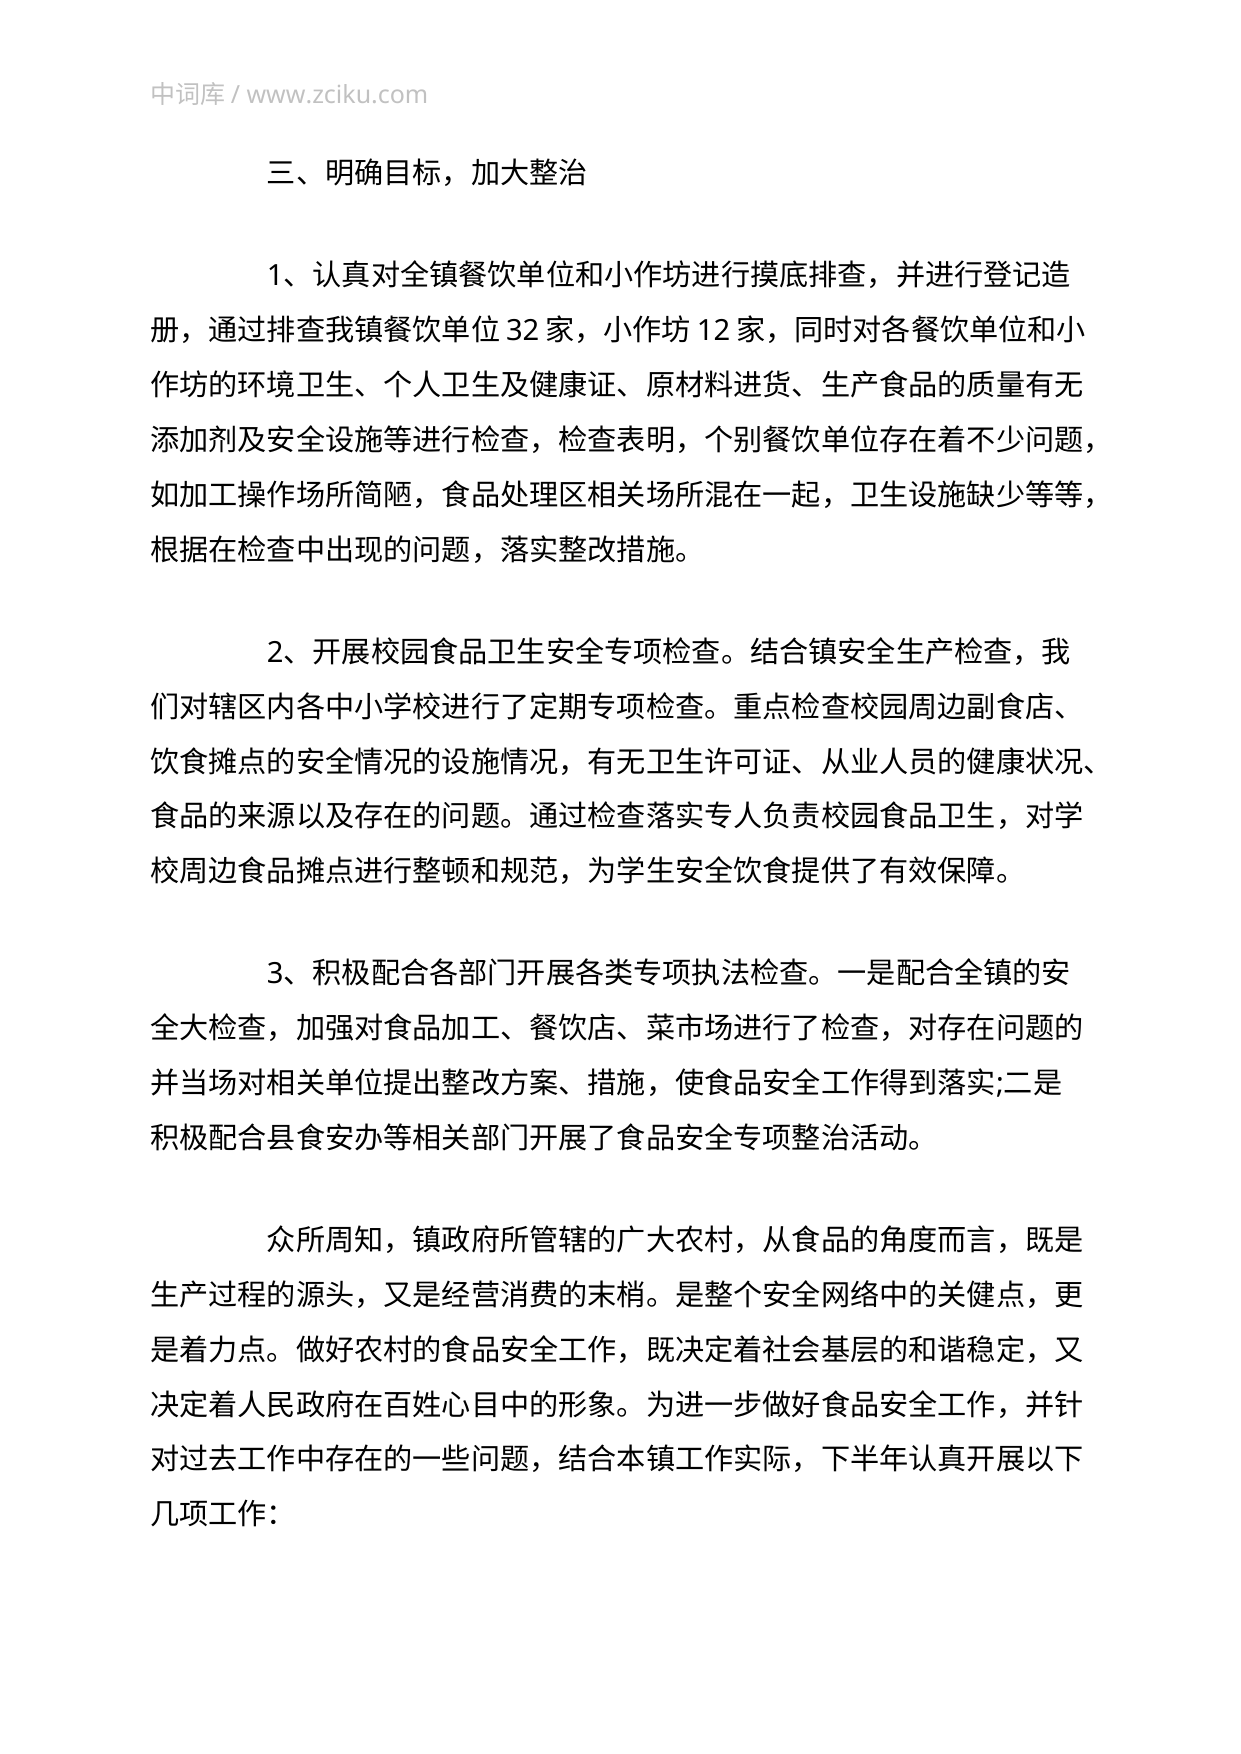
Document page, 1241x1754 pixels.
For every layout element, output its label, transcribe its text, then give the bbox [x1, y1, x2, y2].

text 三、明确目标，加大整治 [150, 150, 1090, 192]
text 3、积极配合各部门开展各类专项执法检查。一是配合全镇的安全大检查，加强对食品加工、餐饮店、菜市场进行了检查，对存在问题的并当场对相关单位提出整改方案、措施，使食品安全工作得到落实;二是积极配合县食安办等相关部门开展了食品安全专项整治活动。 [150, 950, 1090, 1157]
text 众所周知，镇政府所管辖的广大农村，从食品的角度而言，既是生产过程的源头，又是经营消费的末梢。是整个安全网络中的关健点，更是着力点。做好农村的食品安全工作，既决定着社会基层的和谐稳定，又决定着人民政府在百姓心目中的形象。为进一步做好食品安全工作，并针对过去工作中存在的一些问题，结合本镇工作实际，下半年认真开展以下几项工作： [150, 1216, 1090, 1533]
text 1、认真对全镇餐饮单位和小作坊进行摸底排查，并进行登记造册，通过排查我镇餐饮单位32家，小作坊12家，同时对各餐饮单位和小作坊的环境卫生、个人卫生及健康证、原材料进货、生产食品的质量有无添加剂及安全设施等进行检查，检查表明，个别餐饮单位存在着不少问题，如加工操作场所简陋，食品处理区相关场所混在一起，卫生设施缺少等等，根据在检查中出现的问题，落实整改措施。 [150, 252, 1090, 569]
text 2、开展校园食品卫生安全专项检查。结合镇安全生产检查，我们对辖区内各中小学校进行了定期专项检查。重点检查校园周边副食店、饮食摊点的安全情况的设施情况，有无卫生许可证、从业人员的健康状况、食品的来源以及存在的问题。通过检查落实专人负责校园食品卫生，对学校周边食品摊点进行整顿和规范，为学生安全饮食提供了有效保障。 [150, 628, 1090, 890]
